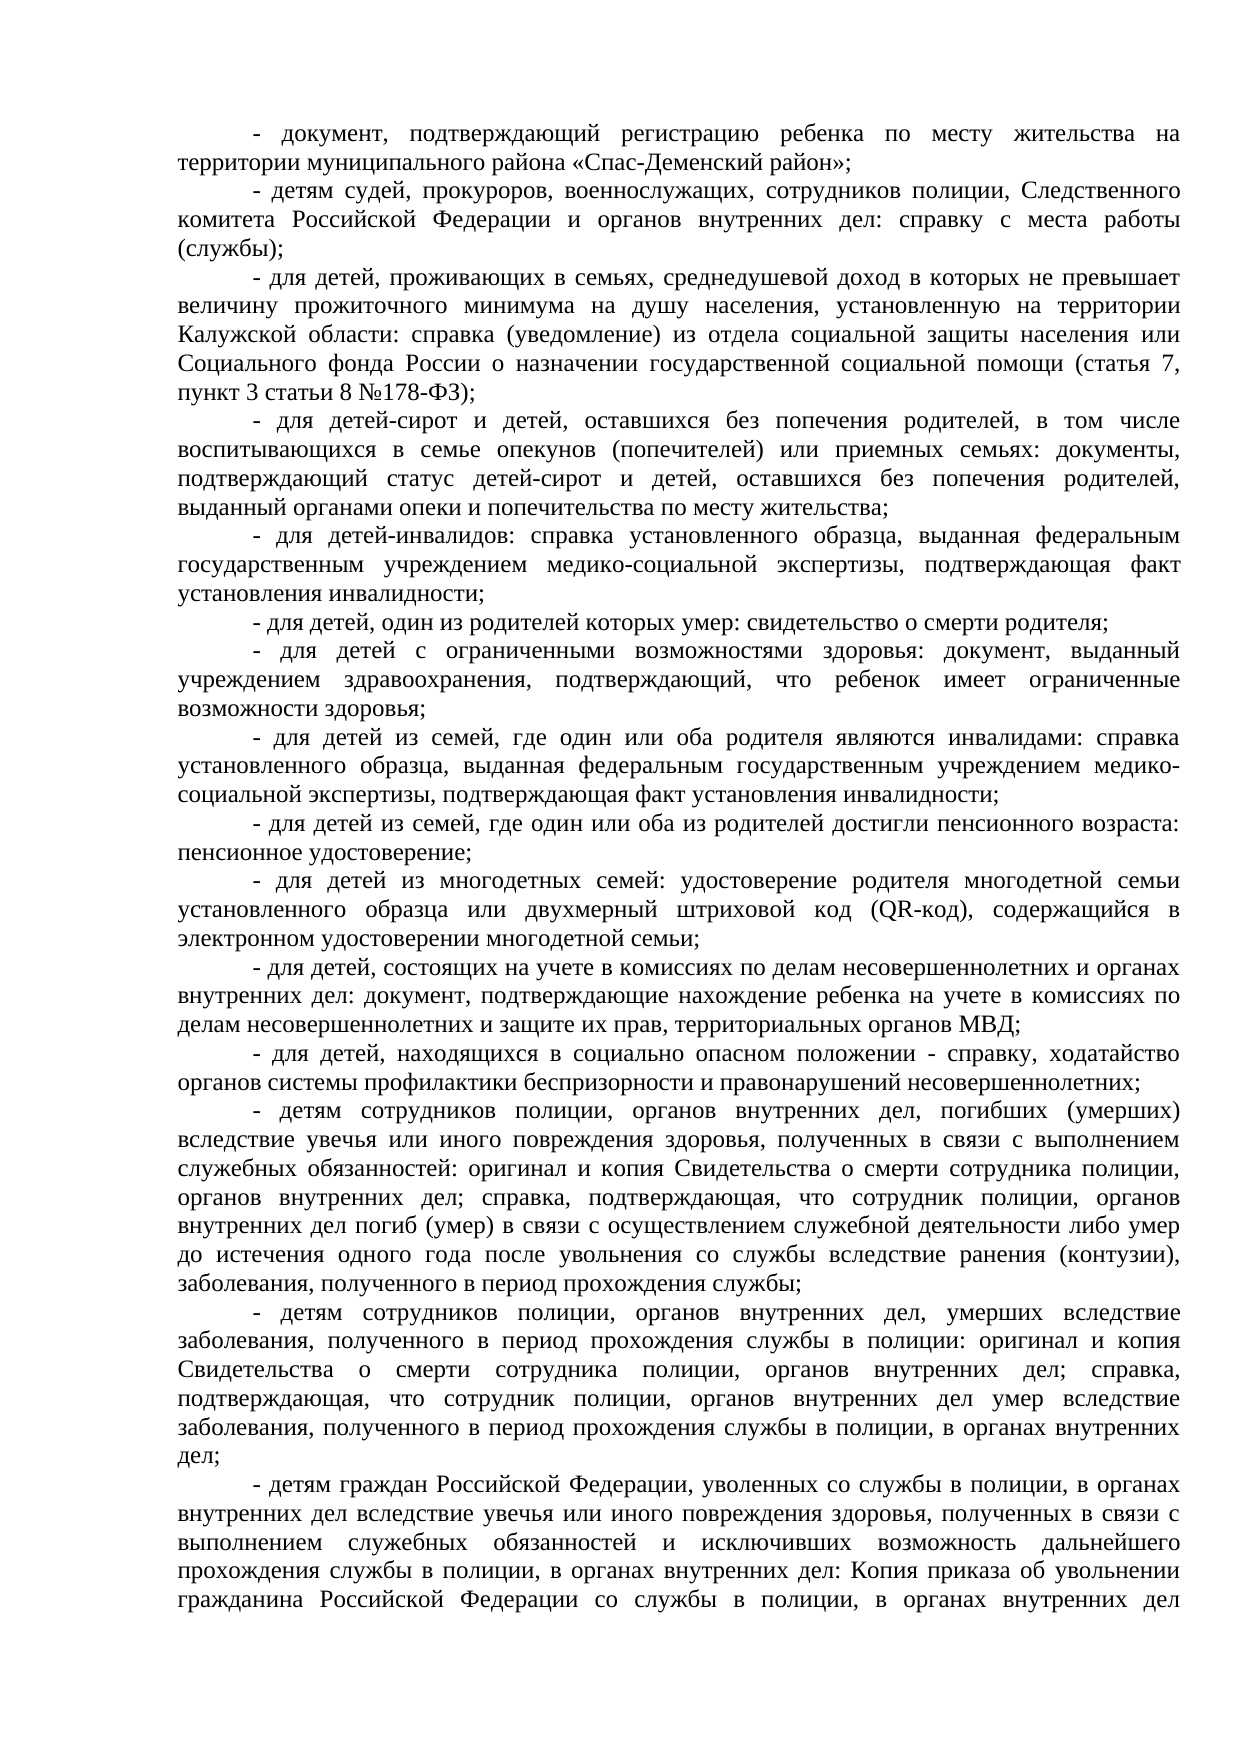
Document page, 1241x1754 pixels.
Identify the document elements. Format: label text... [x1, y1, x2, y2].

text - для детей-сирот и детей, оставшихся без попечения родителей, в том числе воспитывающихся в семье опекунов (попечителей) или приемных семьях: документы, подтверждающий статус детей-сирот и детей, оставшихся без попечения родителей, выданный органами опеки и попечительства по месту жительства; [177, 406, 1181, 521]
text - для детей, состоящих на учете в комиссиях по делам несовершеннолетних и органах внутренних дел: документ, подтверждающие нахождение ребенка на учете в комиссиях по делам несовершеннолетних и защите их прав, территориальных органов МВД; [177, 952, 1181, 1038]
text - для детей-инвалидов: справка установленного образца, выданная федеральным государственным учреждением медико-социальной экспертизы, подтверждающая факт установления инвалидности; [177, 521, 1181, 607]
text - документ, подтверждающий регистрацию ребенка по месту жительства на территории муниципального района «Спас-Деменский район»; [177, 118, 1181, 176]
text - для детей, проживающих в семьях, среднедушевой доход в которых не превышает величину прожиточного минимума на душу населения, установленную на территории Калужской области: справка (уведомление) из отдела социальной защиты населения или Социального фонда России о назначении государственной социальной помощи (статья 7, пункт 3 статьи 8 №178-ФЗ); [177, 262, 1181, 406]
text - детям сотрудников полиции, органов внутренних дел, умерших вследствие заболевания, полученного в период прохождения службы в полиции: оригинал и копия Свидетельства о смерти сотрудника полиции, органов внутренних дел; справка, подтверждающая, что сотрудник полиции, органов внутренних дел умер вследствие заболевания, полученного в период прохождения службы в полиции, в органах внутренних дел; [177, 1297, 1181, 1469]
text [177, 1469, 1181, 1613]
text - детям судей, прокуроров, военнослужащих, сотрудников полиции, Следственного комитета Российской Федерации и органов внутренних дел: справку с места работы (службы); [177, 176, 1181, 262]
text - для детей с ограниченными возможностями здоровья: документ, выданный учреждением здравоохранения, подтверждающий, что ребенок имеет ограниченные возможности здоровья; [177, 636, 1181, 722]
text - для детей, один из родителей которых умер: свидетельство о смерти родителя; [177, 607, 1181, 636]
text - для детей из семей, где один или оба из родителей достигли пенсионного возраста: пенсионное удостоверение; [177, 808, 1181, 866]
text - детям сотрудников полиции, органов внутренних дел, погибших (умерших) вследствие увечья или иного повреждения здоровья, полученных в связи с выполнением служебных обязанностей: оригинал и копия Свидетельства о смерти сотрудника полиции, органов внутренних дел; справка, подтверждающая, что сотрудник полиции, органов внутренних дел погиб (умер) в связи с осуществлением служебной деятельности либо умер до истечения одного года после увольнения со службы вследствие ранения (контузии), заболевания, полученного в период прохождения службы; [177, 1096, 1181, 1297]
text - для детей из семей, где один или оба родителя являются инвалидами: справка установленного образца, выданная федеральным государственным учреждением медико-социальной экспертизы, подтверждающая факт установления инвалидности; [177, 722, 1181, 808]
text - для детей из многодетных семей: удостоверение родителя многодетной семьи установленного образца или двухмерный штриховой код (QR-код), содержащийся в электронном удостоверении многодетной семьи; [177, 866, 1181, 952]
text - для детей, находящихся в социально опасном положении - справку, ходатайство органов системы профилактики беспризорности и правонарушений несовершеннолетних; [177, 1038, 1181, 1096]
